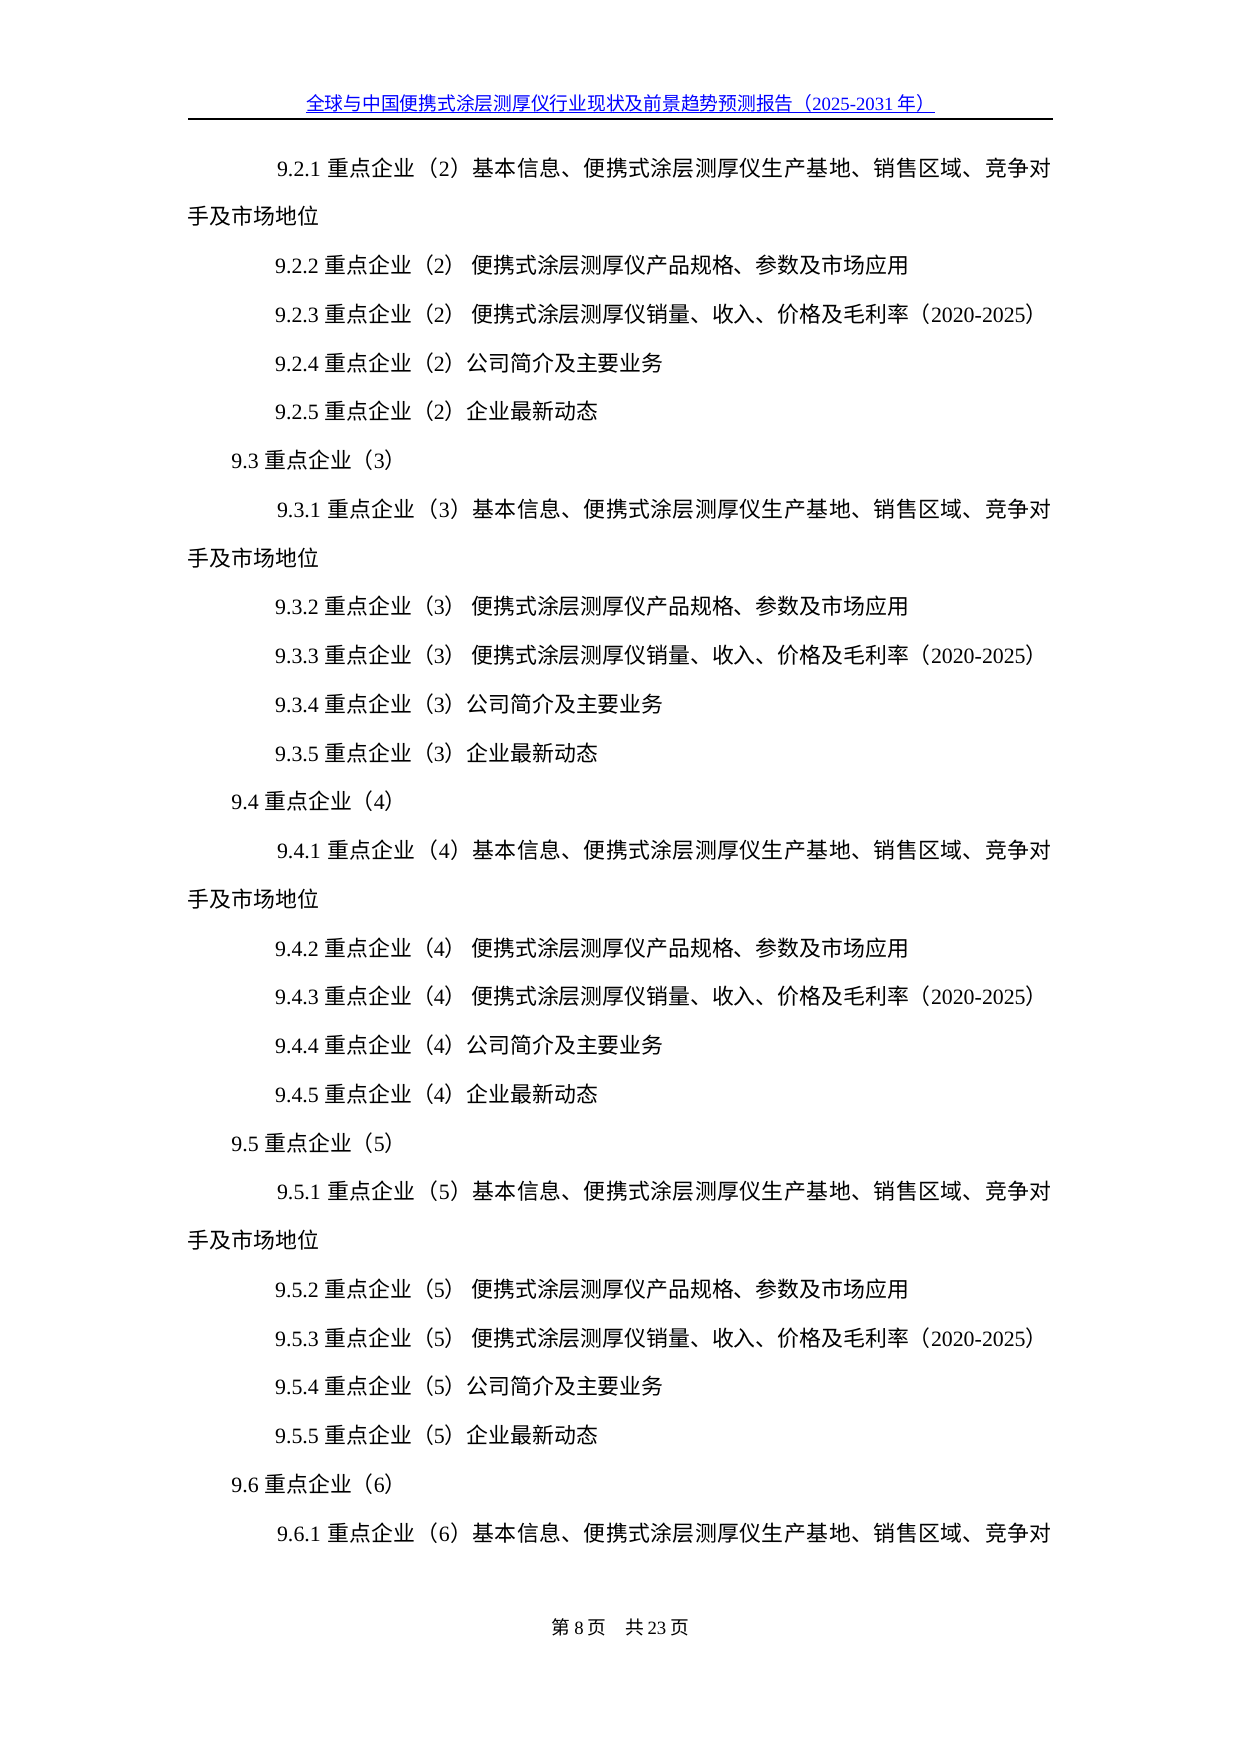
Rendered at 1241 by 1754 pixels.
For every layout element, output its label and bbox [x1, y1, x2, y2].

text [187, 150, 1053, 1548]
